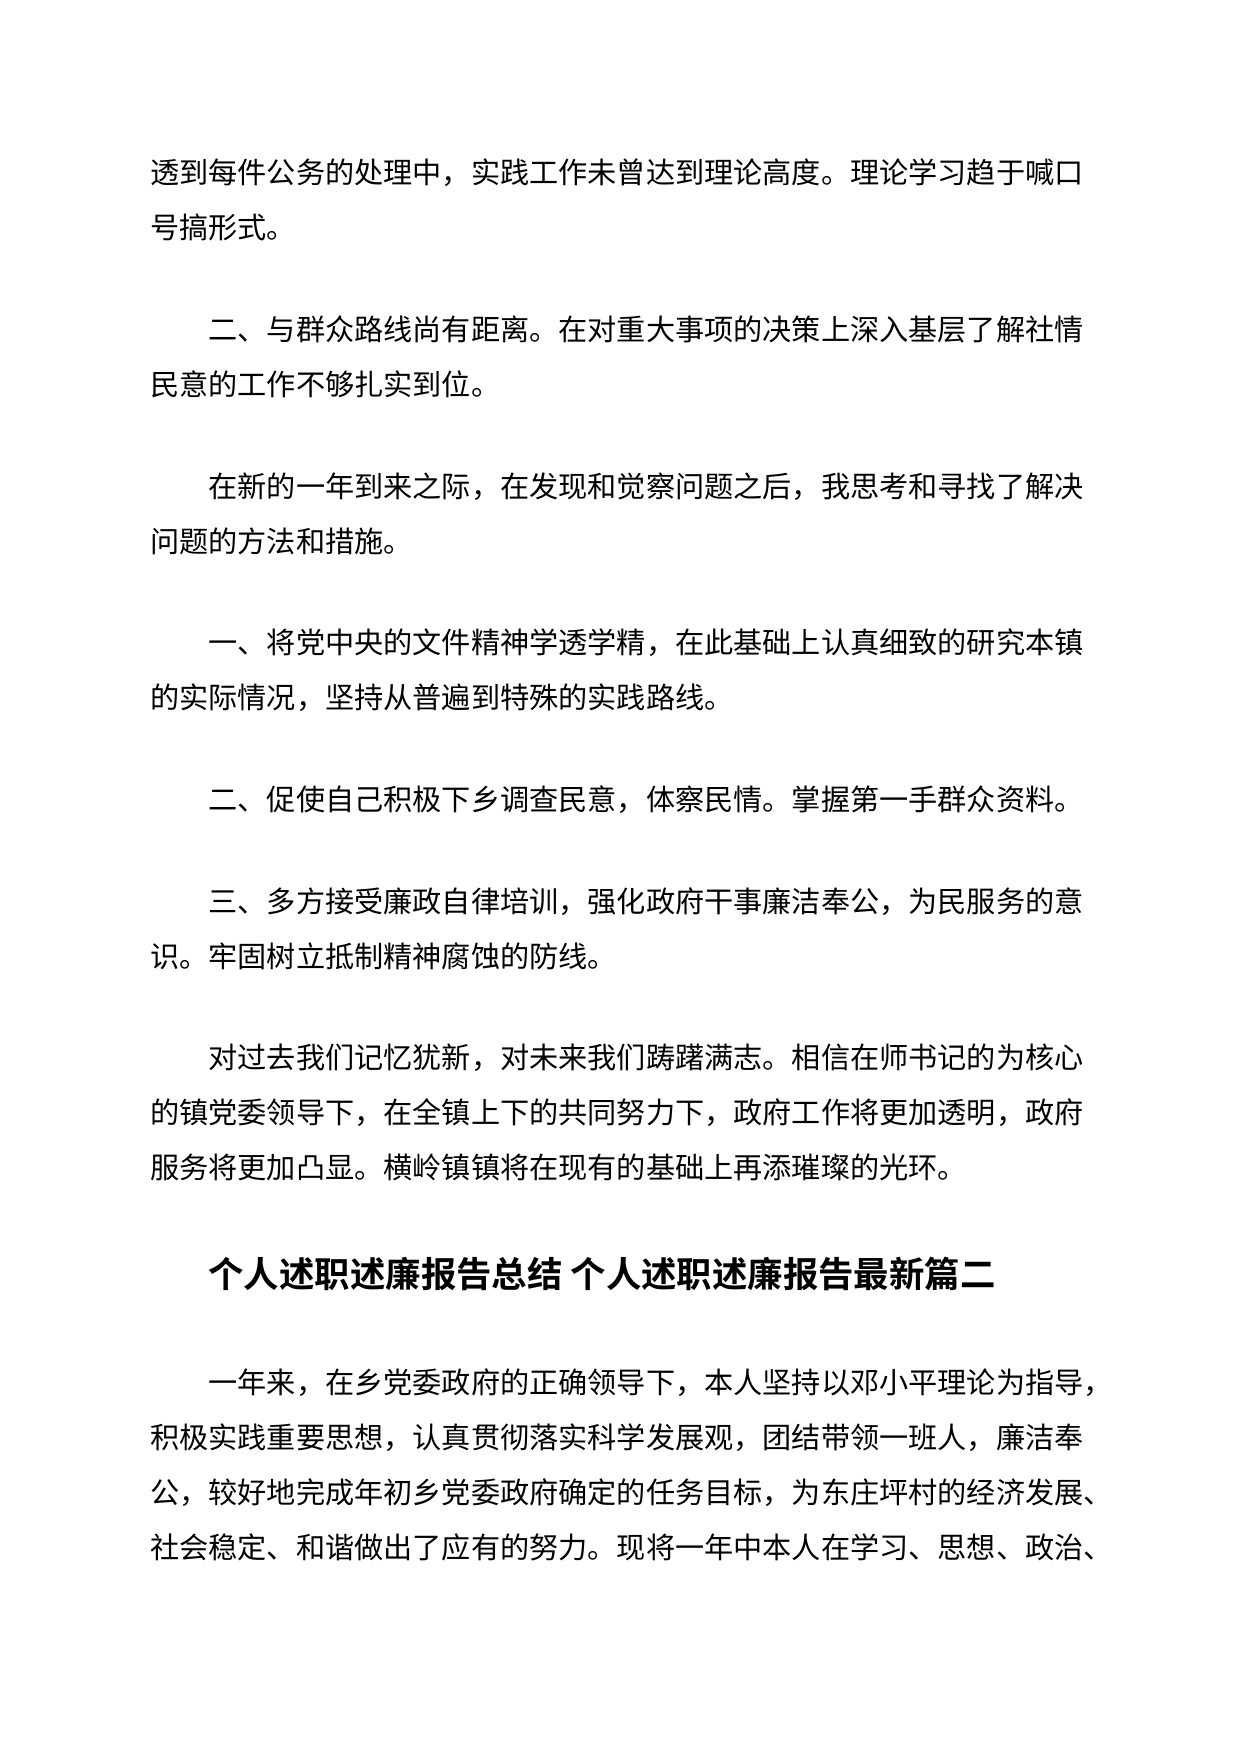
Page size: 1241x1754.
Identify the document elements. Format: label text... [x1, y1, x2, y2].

text 三、多方接受廉政自律培训，强化政府干事廉洁奉公，为民服务的意识。牢固树立抵制精神腐蚀的防线。 [150, 878, 1090, 976]
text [150, 1360, 1090, 1567]
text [150, 150, 1090, 247]
text 对过去我们记忆犹新，对未来我们踌躇满志。相信在师书记的为核心的镇党委领导下，在全镇上下的共同努力下，政府工作将更加透明，政府服务将更加凸显。横岭镇镇将在现有的基础上再添璀璨的光环。 [150, 1035, 1090, 1187]
text 一、将党中央的文件精神学透学精，在此基础上认真细致的研究本镇的实际情况，坚持从普遍到特殊的实践路线。 [150, 620, 1090, 717]
text 二、促使自己积极下乡调查民意，体察民情。掌握第一手群众资料。 [150, 777, 1090, 819]
text 二、与群众路线尚有距离。在对重大事项的决策上深入基层了解社情民意的工作不够扎实到位。 [150, 307, 1090, 404]
text 在新的一年到来之际，在发现和觉察问题之后，我思考和寻找了解决问题的方法和措施。 [150, 463, 1090, 561]
text 个人述职述廉报告总结 个人述职述廉报告最新篇二 [150, 1247, 1090, 1298]
